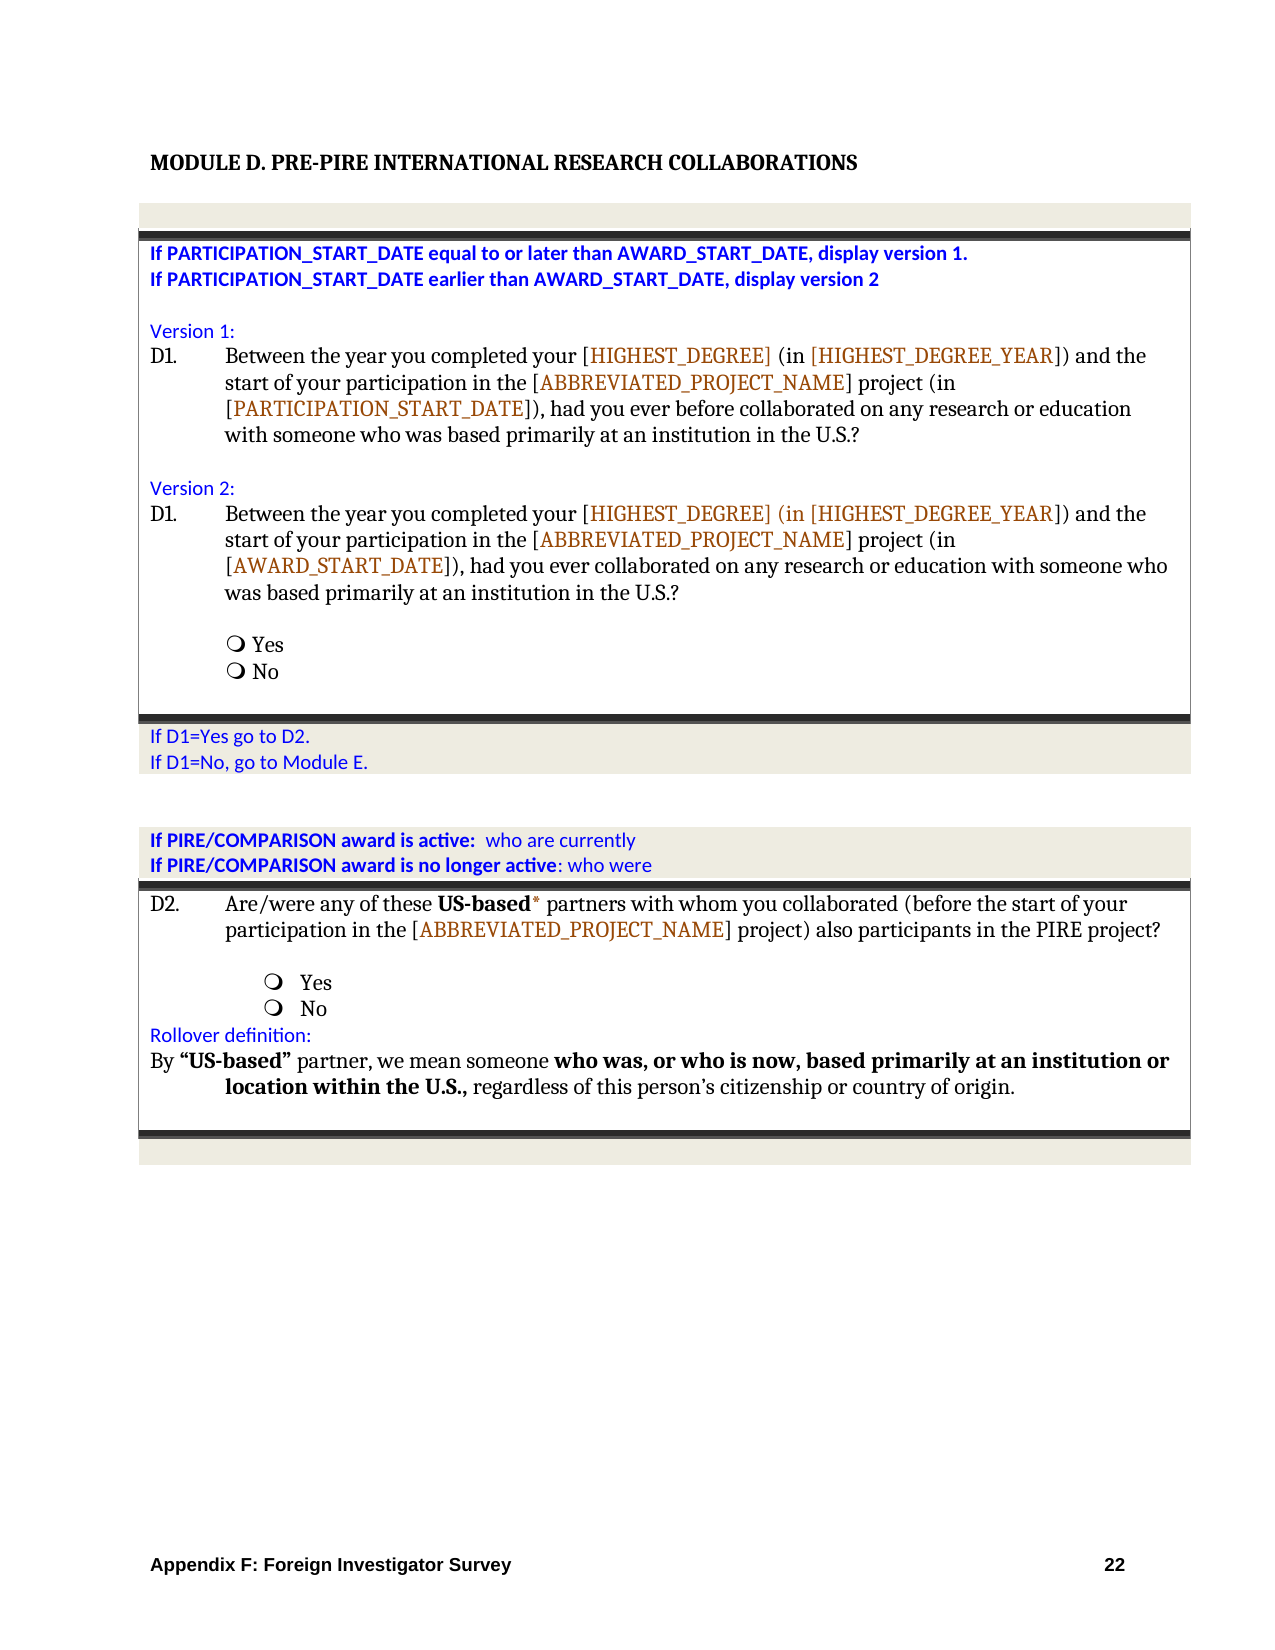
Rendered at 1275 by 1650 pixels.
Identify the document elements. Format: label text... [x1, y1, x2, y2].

table_header [139, 203, 1191, 228]
table_cell If PARTICIPATION_START_DATE equal to or later than AWARD_START_DATE, display version 1. If PARTICIPATION_START_DATE earlier than AWARD_START_DATE, display version 2 Version 1: D1. Between the year you completed your [HIGHEST_DEGREE] (in [HIGHEST_DEGREE_YEAR]) and the start of your participation in the [ABBREVIATED_PROJECT_NAME] project (in [PARTICIPATION_START_DATE]), had you ever before collaborated on any research or education with someone who was based primarily at an institution in the U.S.? Version 2: D1. Between the year you completed your [HIGHEST_DEGREE] (in [HIGHEST_DEGREE_YEAR]) and the start of your participation in the [ABBREVIATED_PROJECT_NAME] project (in [AWARD_START_DATE]), had you ever collaborated on any research or education with someone who was based primarily at an institution in the U.S.? Yes No [139, 241, 1190, 711]
table_cell [139, 1139, 1191, 1165]
table_header If PIRE/COMPARISON award is active: who are currently If PIRE/COMPARISON award is no longer active: who were [139, 827, 1191, 878]
table_cell D2. Are/were any of these US-based* partners with whom you collaborated (before the start of your participation in the [ABBREVIATED_PROJECT_NAME] project) also participants in the PIRE project? Yes No Rollover definition: By “US-based” partner, we mean someone who was, or who is now, based primarily at an institution or location within the U.S., regardless of this person’s citizenship or country of origin. [139, 891, 1190, 1127]
text MODULE D. PRE-PIRE INTERNATIONAL RESEARCH COLLABORATIONS [150, 150, 1125, 176]
table_cell If D1=Yes go to D2. If D1=No, go to Module E. [139, 724, 1191, 774]
